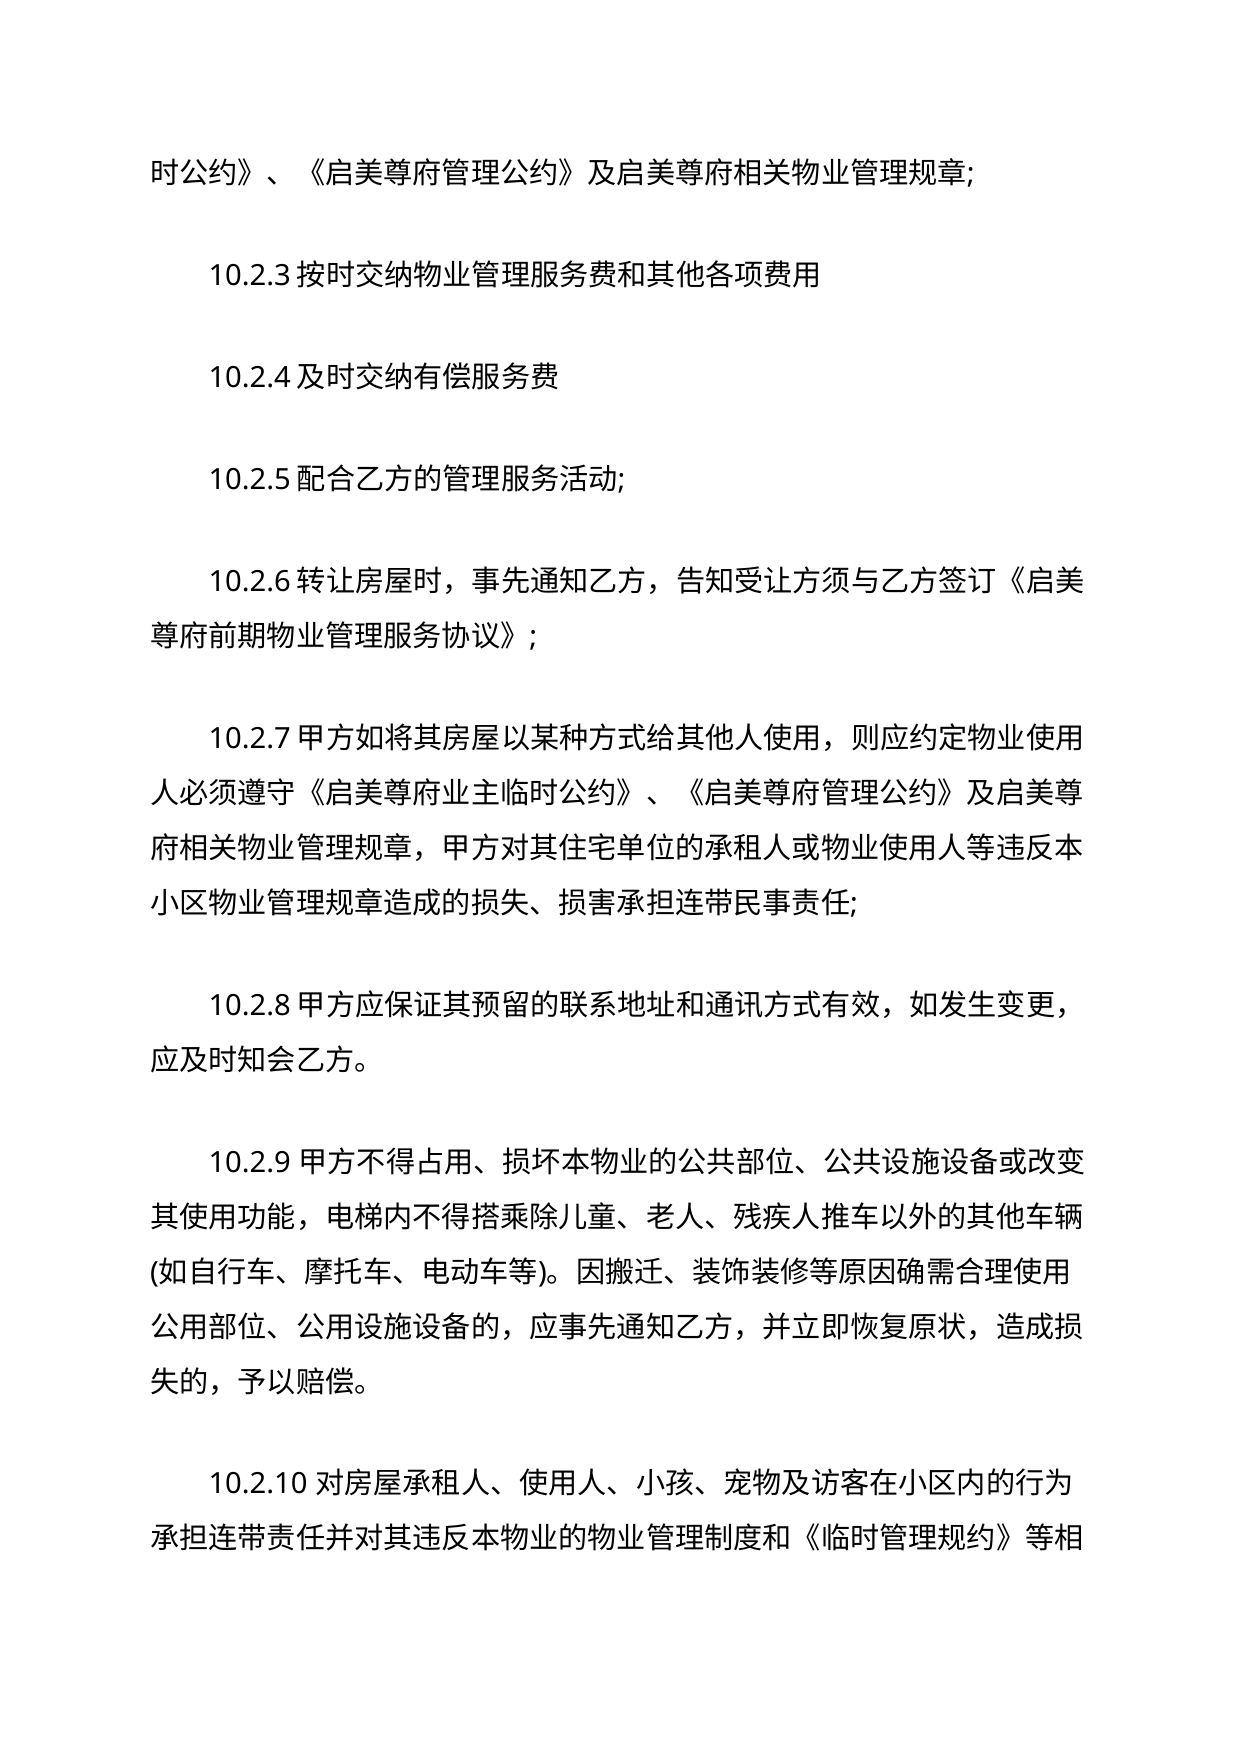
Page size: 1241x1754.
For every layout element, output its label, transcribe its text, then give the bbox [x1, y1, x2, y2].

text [150, 150, 1090, 192]
text 10.2.3按时交纳物业管理服务费和其他各项费用 [150, 252, 1090, 294]
text 10.2.5配合乙方的管理服务活动; [150, 456, 1090, 498]
text 10.2.8甲方应保证其预留的联系地址和通讯方式有效，如发生变更，应及时知会乙方。 [150, 982, 1090, 1079]
text 10.2.6转让房屋时，事先通知乙方，告知受让方须与乙方签订《启美尊府前期物业管理服务协议》; [150, 558, 1090, 655]
text 10.2.4及时交纳有偿服务费 [150, 354, 1090, 396]
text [150, 1460, 1090, 1557]
text 10.2.7甲方如将其房屋以某种方式给其他人使用，则应约定物业使用人必须遵守《启美尊府业主临时公约》、《启美尊府管理公约》及启美尊府相关物业管理规章，甲方对其住宅单位的承租人或物业使用人等违反本小区物业管理规章造成的损失、损害承担连带民事责任; [150, 715, 1090, 922]
text 10.2.9 甲方不得占用、损坏本物业的公共部位、公共设施设备或改变其使用功能，电梯内不得搭乘除儿童、老人、残疾人推车以外的其他车辆(如自行车、摩托车、电动车等)。因搬迁、装饰装修等原因确需合理使用公用部位、公用设施设备的，应事先通知乙方，并立即恢复原状，造成损失的，予以赔偿。 [150, 1138, 1090, 1401]
